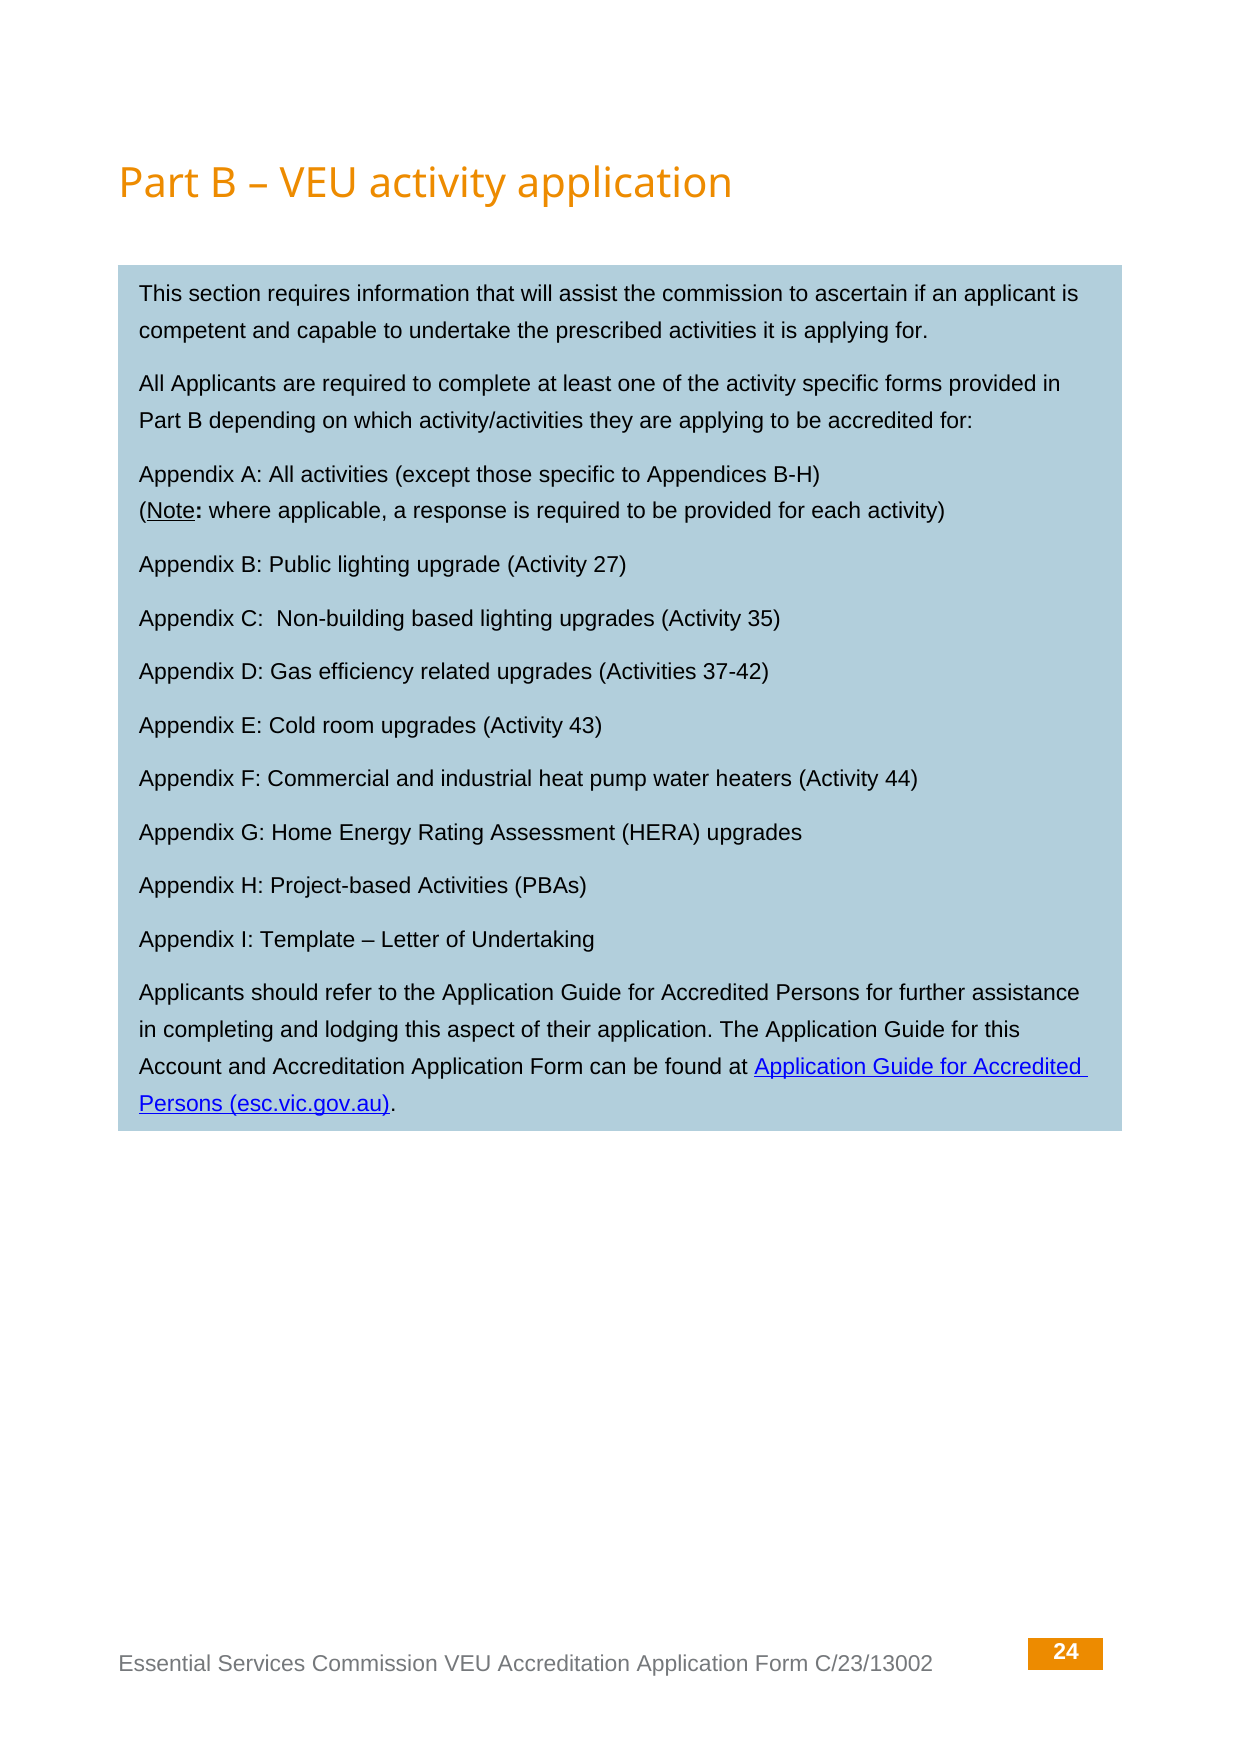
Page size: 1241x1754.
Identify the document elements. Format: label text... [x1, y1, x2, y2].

text Appendix I: Template – Letter of Undertaking [130, 911, 1110, 952]
text Applicants should refer to the Application Guide for Accredited Persons for further assistance in completing and lodging this aspect of their application. The Application Guide for this Account and Accreditation Application Form can be found at Application Guide for Accredited Persons (esc.vic.gov.au). [130, 965, 1110, 1118]
text Appendix A: All activities (except those specific to Appendices B-H) (Note: where applicable, a response is required to be provided for each activity) [130, 446, 1110, 524]
text Appendix E: Cold room upgrades (Activity 43) [130, 697, 1110, 738]
text Appendix D: Gas efficiency related upgrades (Activities 37-42) [130, 643, 1110, 684]
text This section requires information that will assist the commission to ascertain if an applicant is competent and capable to undertake the prescribed activities it is applying for. [130, 278, 1110, 343]
text Appendix H: Project-based Activities (PBAs) [130, 858, 1110, 899]
text Appendix B: Public lighting upgrade (Activity 27) [130, 536, 1110, 577]
subtitle Part B – VEU activity application [118, 152, 1122, 209]
text Appendix G: Home Energy Rating Assessment (HERA) upgrades [130, 804, 1110, 845]
text Appendix C: Non-building based lighting upgrades (Activity 35) [130, 590, 1110, 631]
text Appendix F: Commercial and industrial heat pump water heaters (Activity 44) [130, 751, 1110, 792]
text All Applicants are required to complete at least one of the activity specific forms provided in Part B depending on which activity/activities they are applying to be accredited for: [130, 356, 1110, 433]
